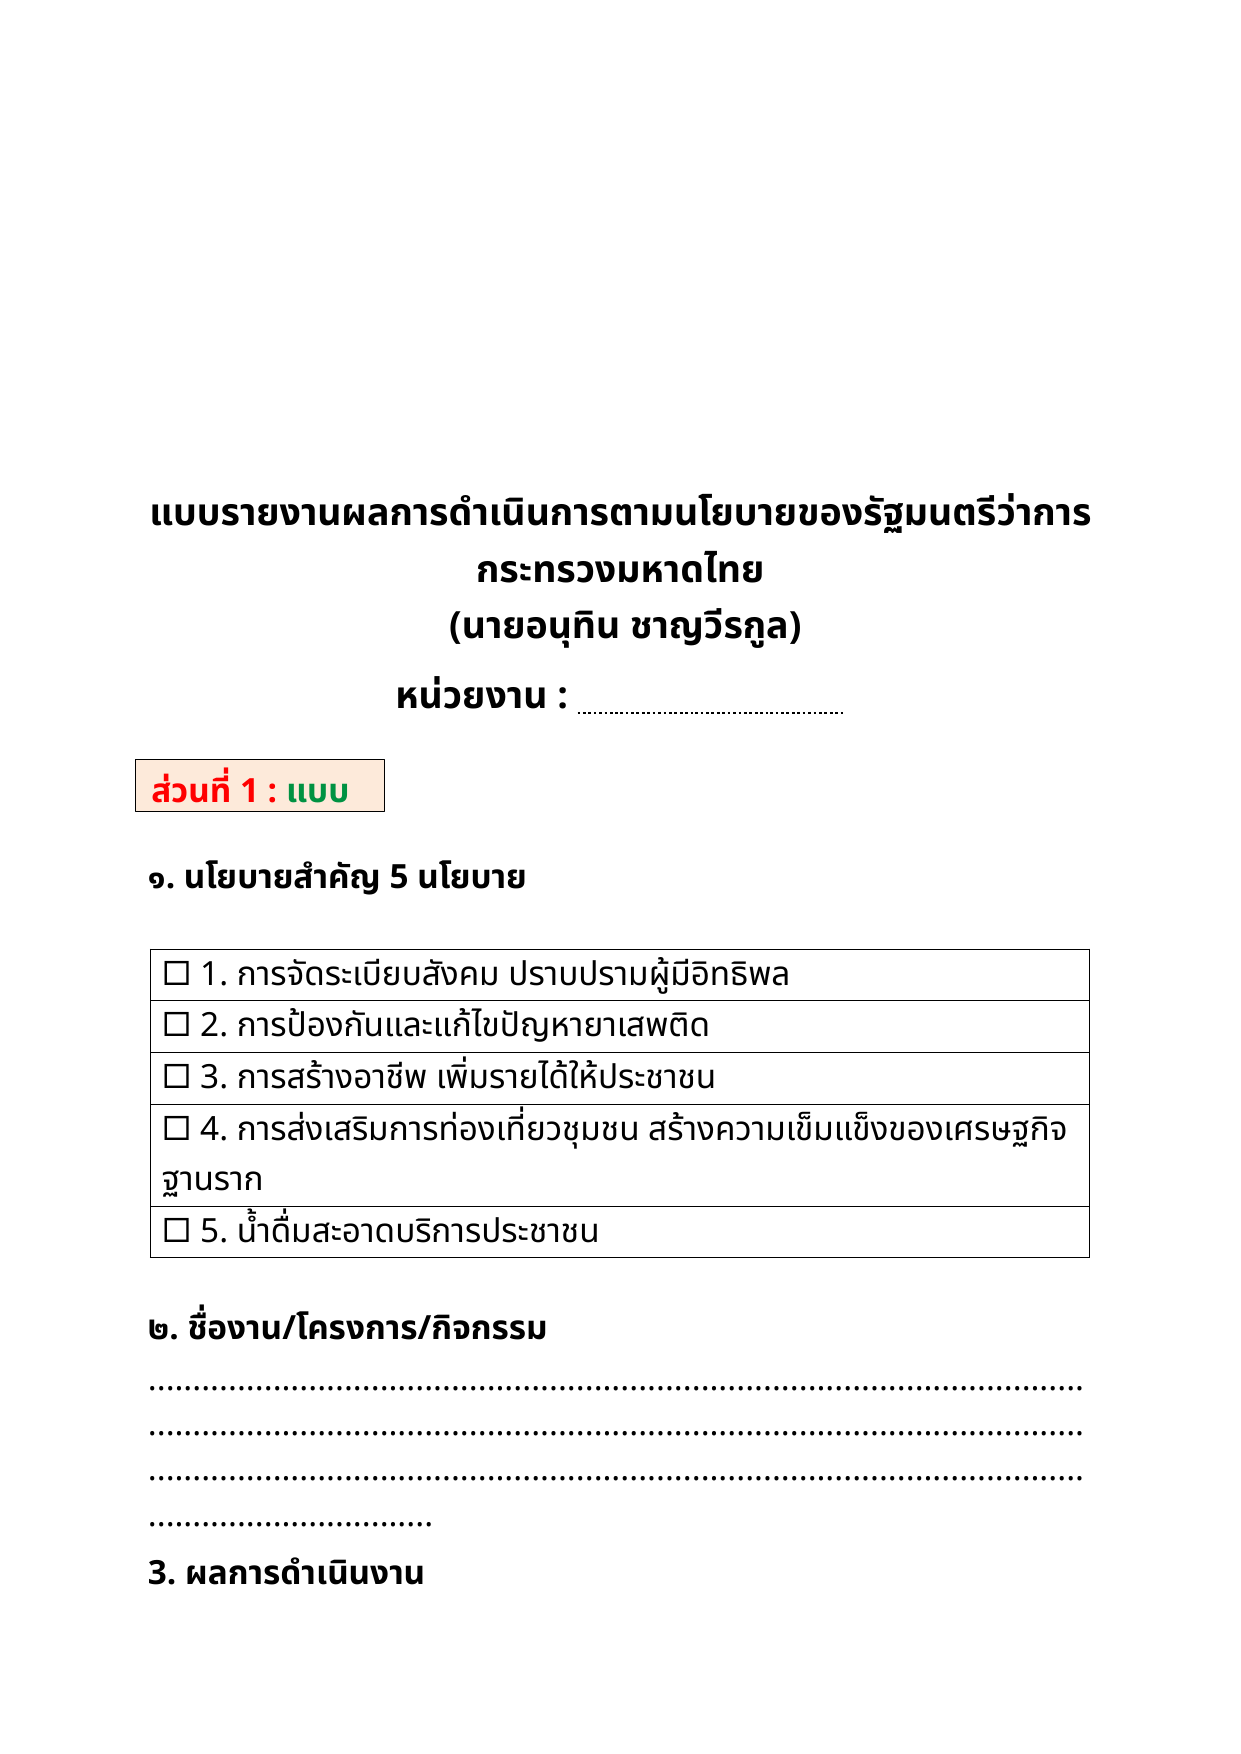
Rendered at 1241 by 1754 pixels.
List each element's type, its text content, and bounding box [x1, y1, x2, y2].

text 3. ผลการดำเนินงาน [148, 1548, 1092, 1599]
table_cell 3. การสร้างอาชีพ เพิ่มรายได้ให้ประชาชน [151, 1053, 1089, 1103]
table_cell 5. น้ำดื่มสะอาดบริการประชาชน [151, 1207, 1089, 1257]
table_cell 4. การส่งเสริมการท่องเที่ยวชุมชน สร้างความเข็มแข็งของเศรษฐกิจฐานราก [151, 1105, 1089, 1206]
text ๒. ชื่องาน/โครงการ/กิจกรรม [148, 1304, 1092, 1354]
table_cell 2. การป้องกันและแก้ไขปัญหายาเสพติด [151, 1001, 1089, 1052]
text ๑. นโยบายสำคัญ 5 นโยบาย [148, 852, 1092, 903]
text แบบรายงานผลการดำเนินการตามนโยบายของรัฐมนตรีว่าการกระทรวงมหาดไทย [148, 486, 1092, 599]
text (นายอนุทิน ชาญวีรกูล) [148, 599, 1092, 656]
text ........................................................................................................................................................................................................................................................................................................................................................... [148, 1354, 1092, 1536]
table_header 1. การจัดระเบียบสังคม ปราบปรามผู้มีอิทธิพล [151, 950, 1089, 1000]
text หน่วยงาน : [148, 668, 1092, 725]
